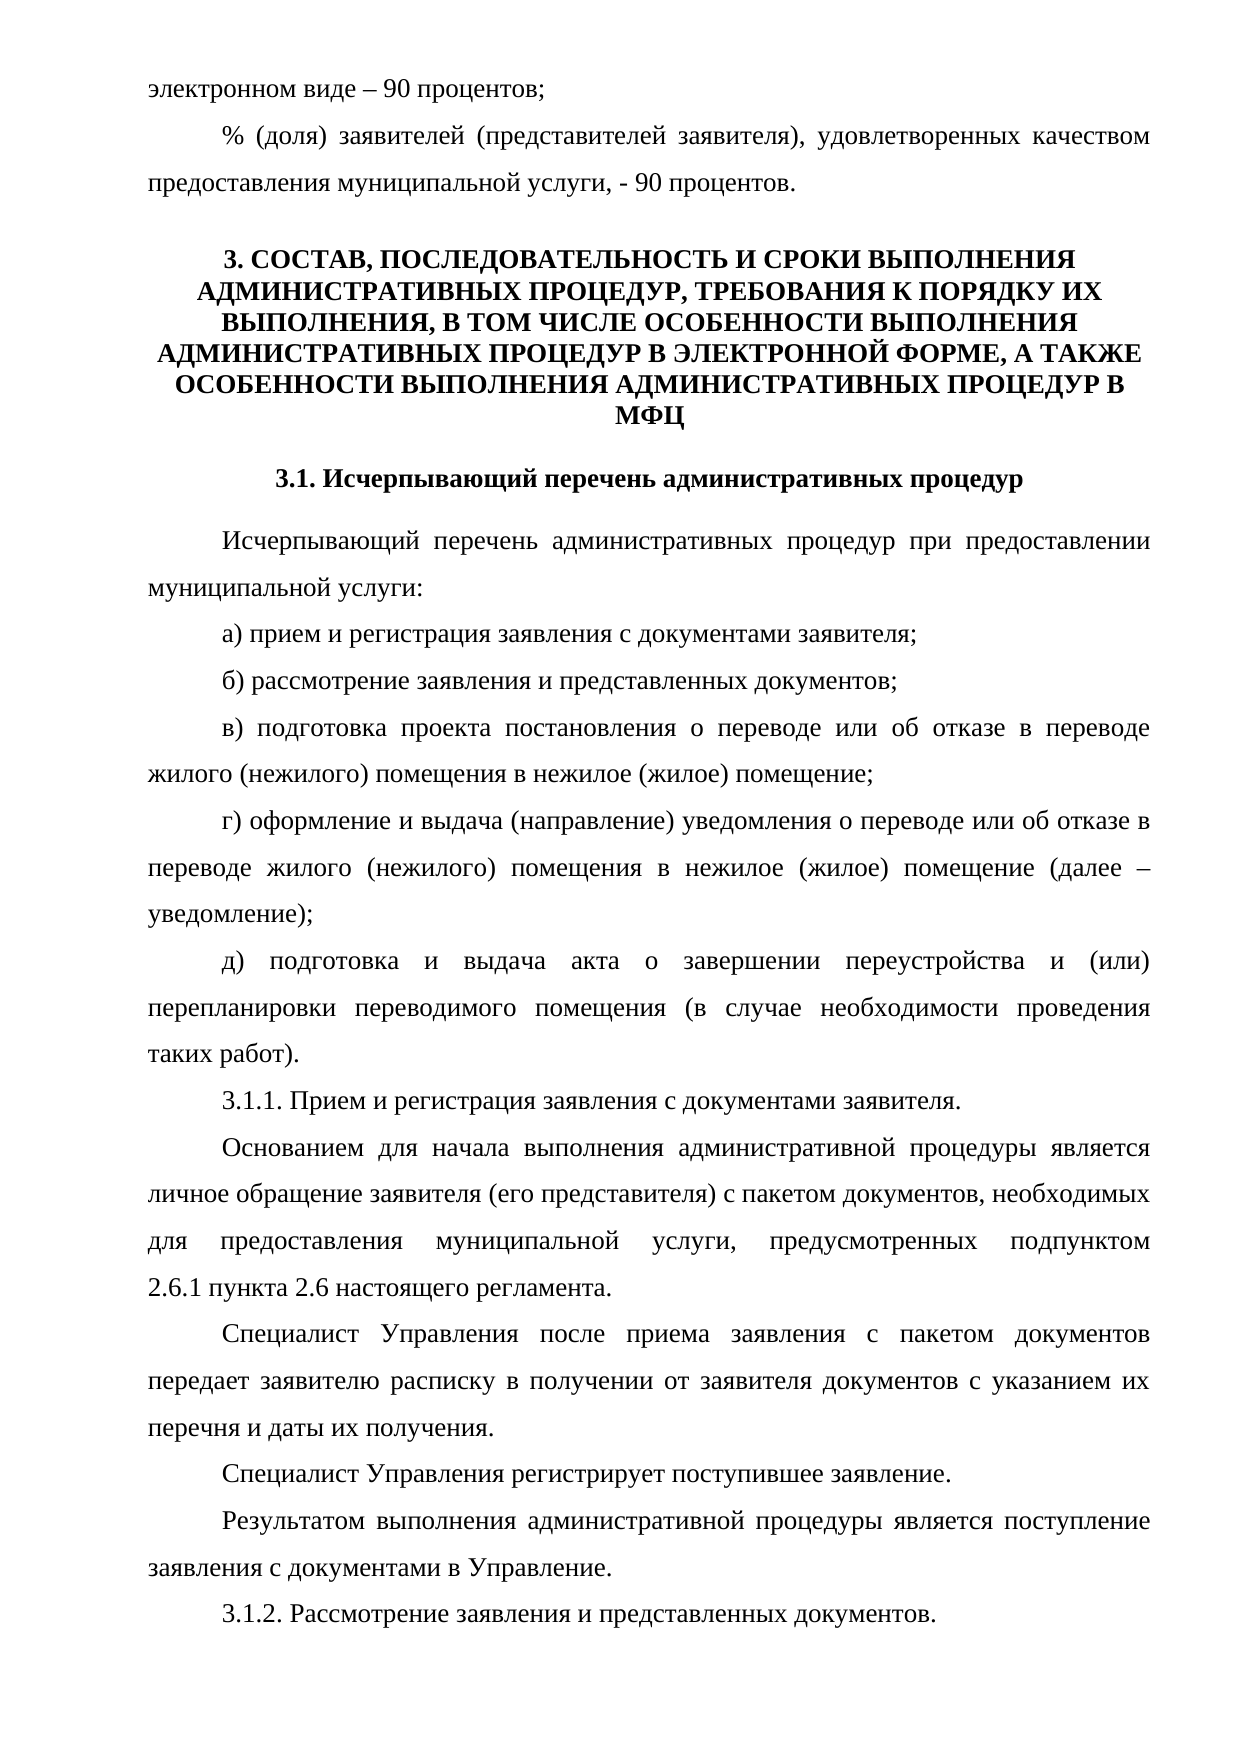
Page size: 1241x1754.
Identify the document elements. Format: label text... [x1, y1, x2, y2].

text Исчерпывающий перечень административных процедур при предоставлении муниципальной услуги: [148, 524, 1152, 602]
text Результатом выполнения административной процедуры является поступление заявления с документами в Управление. [148, 1504, 1152, 1582]
text б) рассмотрение заявления и представленных документов; [148, 664, 1152, 695]
text 3.1.2. Рассмотрение заявления и представленных документов. [148, 1597, 1152, 1628]
text % (доля) заявителей (представителей заявителя), удовлетворенных качеством предоставления муниципальной услуги, - 90 процентов. [148, 119, 1152, 197]
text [148, 72, 1152, 104]
text Специалист Управления регистрирует поступившее заявление. [148, 1457, 1152, 1488]
text д) подготовка и выдача акта о завершении переустройства и (или) перепланировки переводимого помещения (в случае необходимости проведения таких работ). [148, 944, 1152, 1068]
text Основанием для начала выполнения административной процедуры является личное обращение заявителя (его представителя) с пакетом документов, необходимых для предоставления муниципальной услуги, предусмотренных подпунктом 2.6.1 пункта 2.6 настоящего регламента. [148, 1131, 1152, 1302]
text 3.1. Исчерпывающий перечень административных процедур [148, 462, 1152, 493]
text 3.1.1. Прием и регистрация заявления с документами заявителя. [148, 1084, 1152, 1115]
text г) оформление и выдача (направление) уведомления о переводе или об отказе в переводе жилого (нежилого) помещения в нежилое (жилое) помещение (далее – уведомление); [148, 804, 1152, 928]
text в) подготовка проекта постановления о переводе или об отказе в переводе жилого (нежилого) помещения в нежилое (жилое) помещение; [148, 711, 1152, 788]
text 3. СОСТАВ, ПОСЛЕДОВАТЕЛЬНОСТЬ И СРОКИ ВЫПОЛНЕНИЯ АДМИНИСТРАТИВНЫХ ПРОЦЕДУР, ТРЕБОВАНИЯ К ПОРЯДКУ ИХ ВЫПОЛНЕНИЯ, В ТОМ ЧИСЛЕ ОСОБЕННОСТИ ВЫПОЛНЕНИЯ АДМИНИСТРАТИВНЫХ ПРОЦЕДУР В ЭЛЕКТРОННОЙ ФОРМЕ, А ТАКЖЕ ОСОБЕННОСТИ ВЫПОЛНЕНИЯ АДМИНИСТРАТИВНЫХ ПРОЦЕДУР В МФЦ [148, 244, 1152, 431]
text Специалист Управления после приема заявления с пакетом документов передает заявителю расписку в получении от заявителя документов с указанием их перечня и даты их получения. [148, 1317, 1152, 1442]
text а) прием и регистрация заявления с документами заявителя; [148, 617, 1152, 648]
